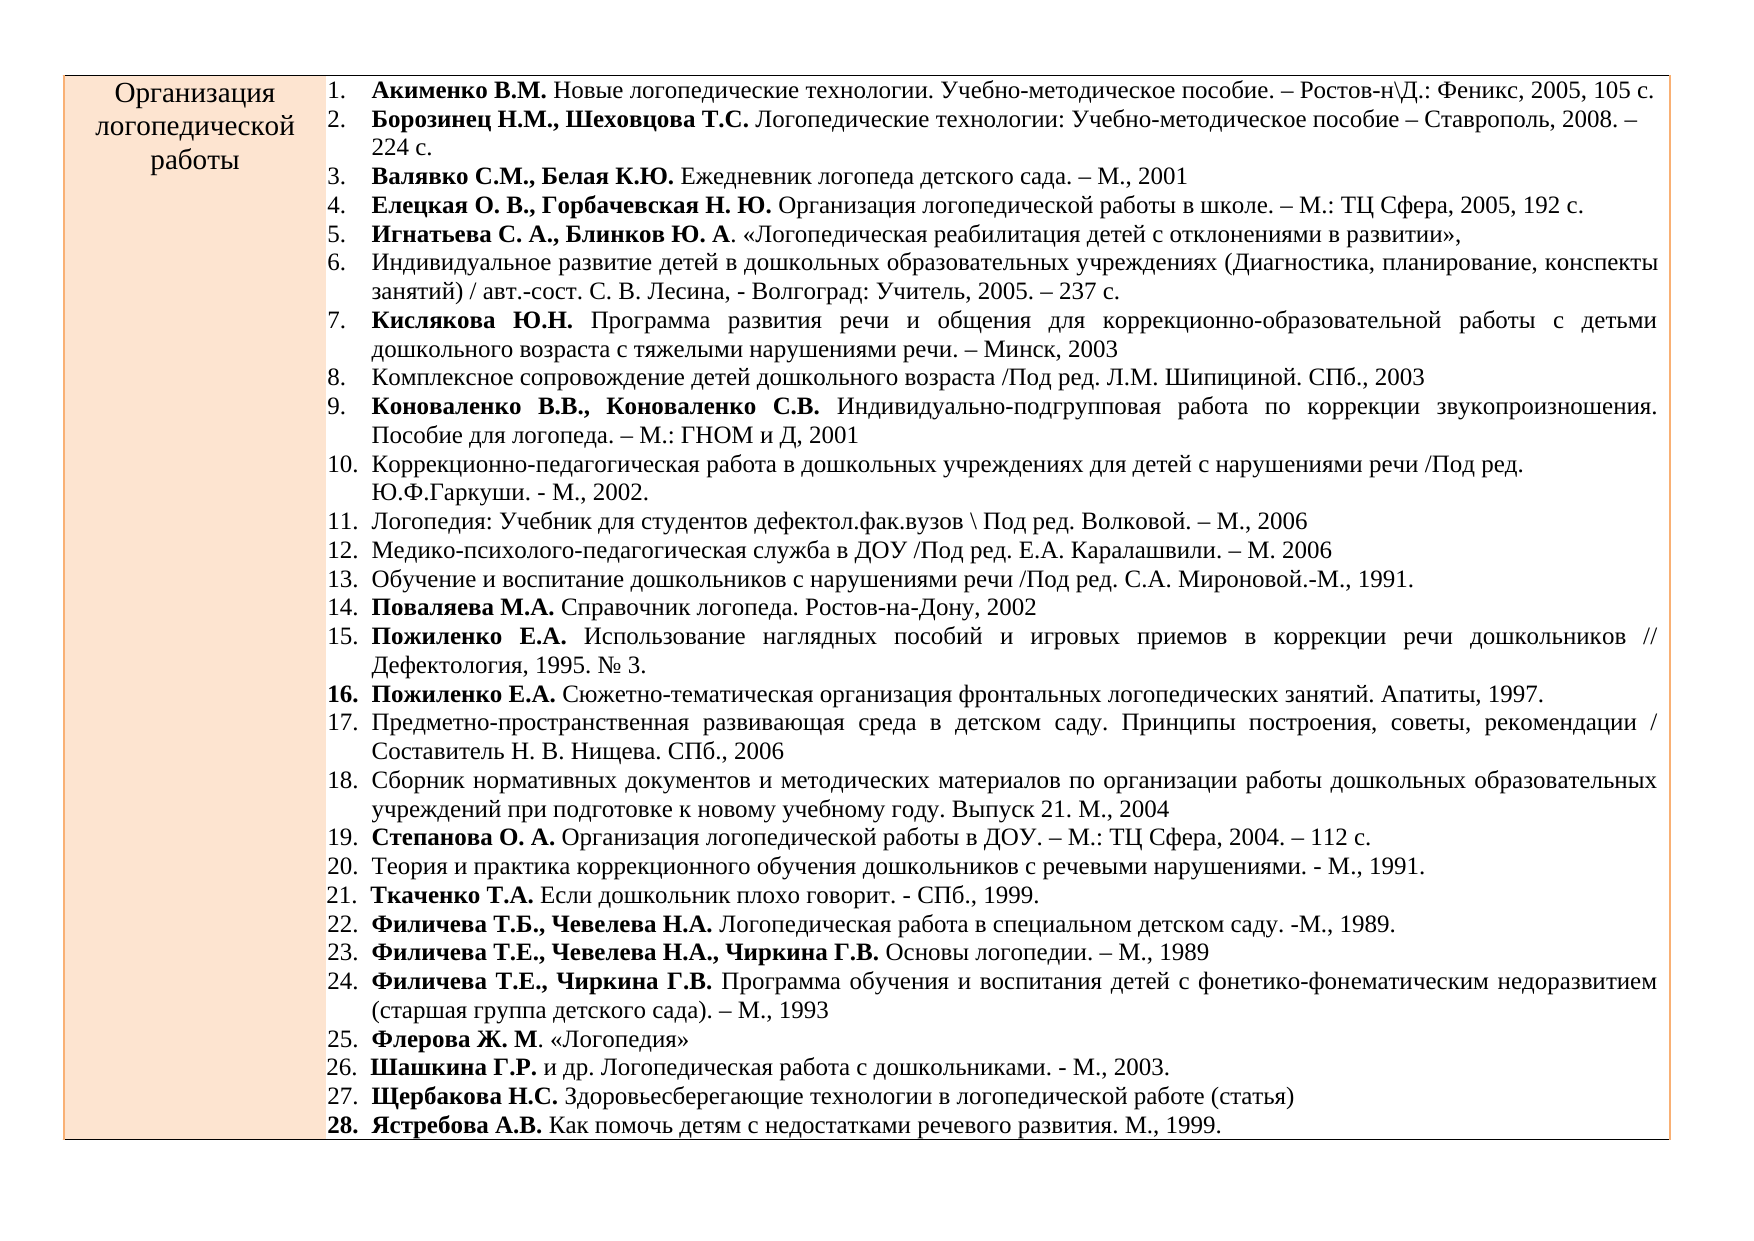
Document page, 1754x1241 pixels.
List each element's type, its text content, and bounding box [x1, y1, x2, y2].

table_cell Организация логопедической работы [65, 76, 326, 1139]
table_cell Акименко В.М. Новые логопедические технологии. Учебно-методическое пособие. – Ростов-н\Д.: Феникс, 2005, 105 с. Борозинец Н.М., Шеховцова Т.С. Логопедические технологии: Учебно-методическое пособие – Ставрополь, 2008. – 224 с. Валявко С.М., Белая К.Ю. Ежедневник логопеда детского сада. – М., 2001 Елецкая О. В., Горбачевская Н. Ю. Организация логопедической работы в школе. – М.: ТЦ Сфера, 2005, 192 с. Игнатьева С. А., Блинков Ю. А. «Логопедическая реабилитация детей с отклонениями в развитии», Индивидуальное развитие детей в дошкольных образовательных учреждениях (Диагностика, планирование, конспекты занятий) / авт.-сост. С. В. Лесина, - Волгоград: Учитель, 2005. – 237 с. Кислякова Ю.Н. Программа развития речи и общения для коррекционно-образовательной работы с детьми дошкольного возраста с тяжелыми нарушениями речи. – Минск, 2003 Комплексное сопровождение детей дошкольного возраста /Под ред. Л.М. Шипициной. СПб., 2003 Коноваленко В.В., Коноваленко С.В. Индивидуально-подгрупповая работа по коррекции звукопроизношения. Пособие для логопеда. – М.: ГНОМ и Д, 2001 Коррекционно-педагогическая работа в дошкольных учреждениях для детей с нарушениями речи /Под ред. Ю.Ф.Гаркуши. - М., 2002. Логопедия: Учебник для студентов дефектол.фак.вузов \ Под ред. Волковой. – М., 2006 Медико-психолого-педагогическая служба в ДОУ /Под ред. Е.А. Каралашвили. – М. 2006 Обучение и воспитание дошкольников с нарушениями речи /Под ред. С.А. Мироновой.-М., 1991. Поваляева М.А. Справочник логопеда. Ростов-на-Дону, 2002 Пожиленко Е.А. Использование наглядных пособий и игровых приемов в коррекции речи дошкольников // Дефектология, 1995. № 3. Пожиленко Е.А. Сюжетно-тематическая организация фронтальных логопедических занятий. Апатиты, 1997. Предметно-пространственная развивающая среда в детском саду. Принципы построения, советы, рекомендации / Составитель Н. В. Нищева. СПб., 2006 Сборник нормативных документов и методических материалов по организации работы дошкольных образовательных учреждений при подготовке к новому учебному году. Выпуск 21. М., 2004 Степанова О. А. Организация логопедической работы в ДОУ. – М.: ТЦ Сфера, 2004. – 112 с. Теория и практика коррекционного обучения дошкольников с речевыми нарушениями. - М., 1991. Ткаченко Т.А. Если дошкольник плохо говорит. - СПб., 1999. Филичева Т.Б., Чевелева Н.А. Логопедическая работа в специальном детском саду. -М., 1989. Филичева Т.Е., Чевелева Н.А., Чиркина Г.В. Основы логопедии. – М., 1989 Филичева Т.Е., Чиркина Г.В. Программа обучения и воспитания детей с фонетико-фонематическим недоразвитием (старшая группа детского сада). – М., 1993 Флерова Ж. М. «Логопедия» Шашкина Г.Р. и др. Логопедическая работа с дошкольниками. - М., 2003. Щербакова Н.С. Здоровьесберегающие технологии в логопедической работе (статья) Ястребова А.В. Как помочь детям с недостатками речевого развития. М., 1999. [326, 76, 1669, 1139]
